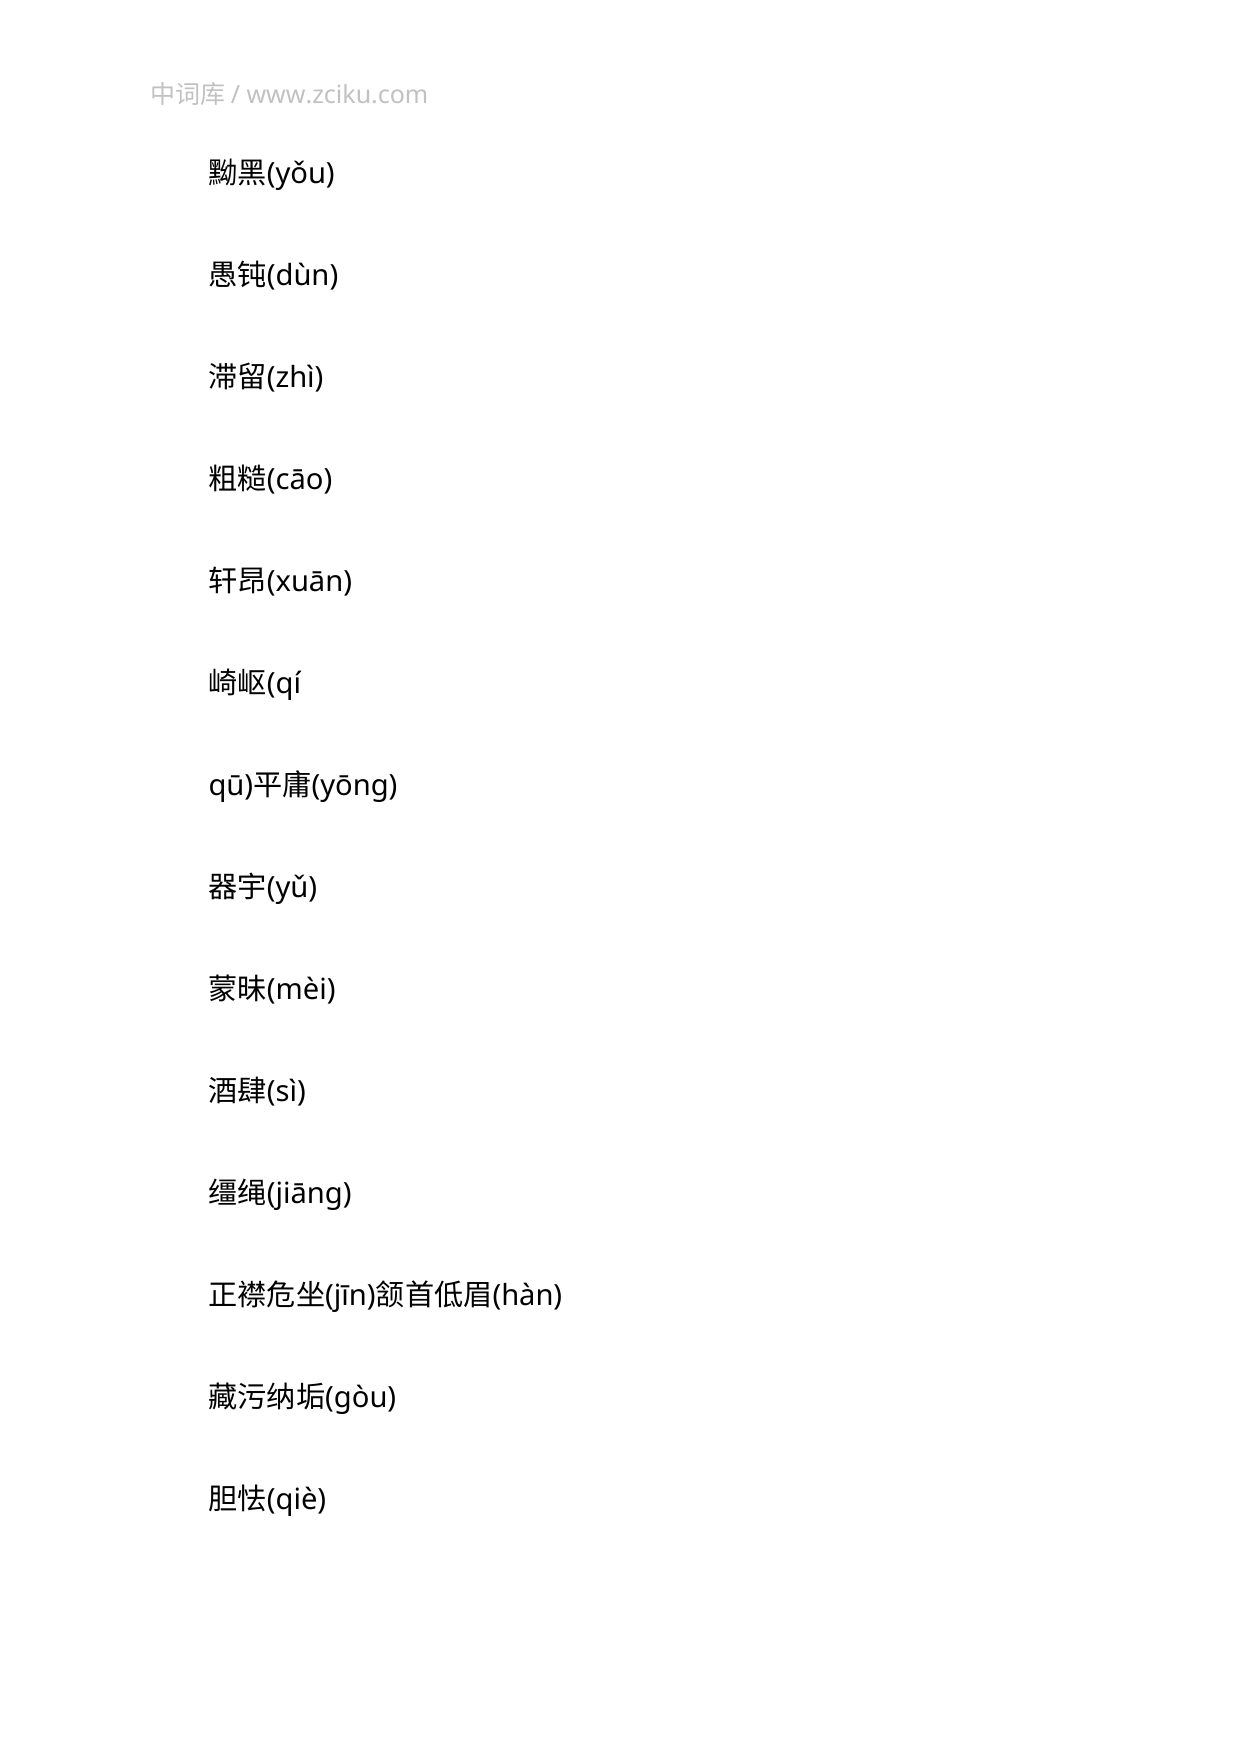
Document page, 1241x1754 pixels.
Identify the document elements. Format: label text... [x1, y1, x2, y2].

text 酒肆(sì) [150, 1068, 1090, 1110]
text 愚钝(dùn) [150, 252, 1090, 294]
text 轩昂(xuān) [150, 558, 1090, 600]
text 胆怯(qiè) [150, 1476, 1090, 1518]
text 崎岖(qí [150, 660, 1090, 702]
text 藏污纳垢(gòu) [150, 1374, 1090, 1416]
text 正襟危坐(jīn)颔首低眉(hàn) [150, 1272, 1090, 1314]
text 粗糙(cāo) [150, 456, 1090, 498]
text 黝黑(yǒu) [150, 150, 1090, 192]
text 器宇(yǔ) [150, 864, 1090, 906]
text 滞留(zhì) [150, 354, 1090, 396]
text 蒙昧(mèi) [150, 966, 1090, 1008]
text qū)平庸(yōng) [150, 762, 1090, 804]
text 缰绳(jiānɡ) [150, 1170, 1090, 1212]
